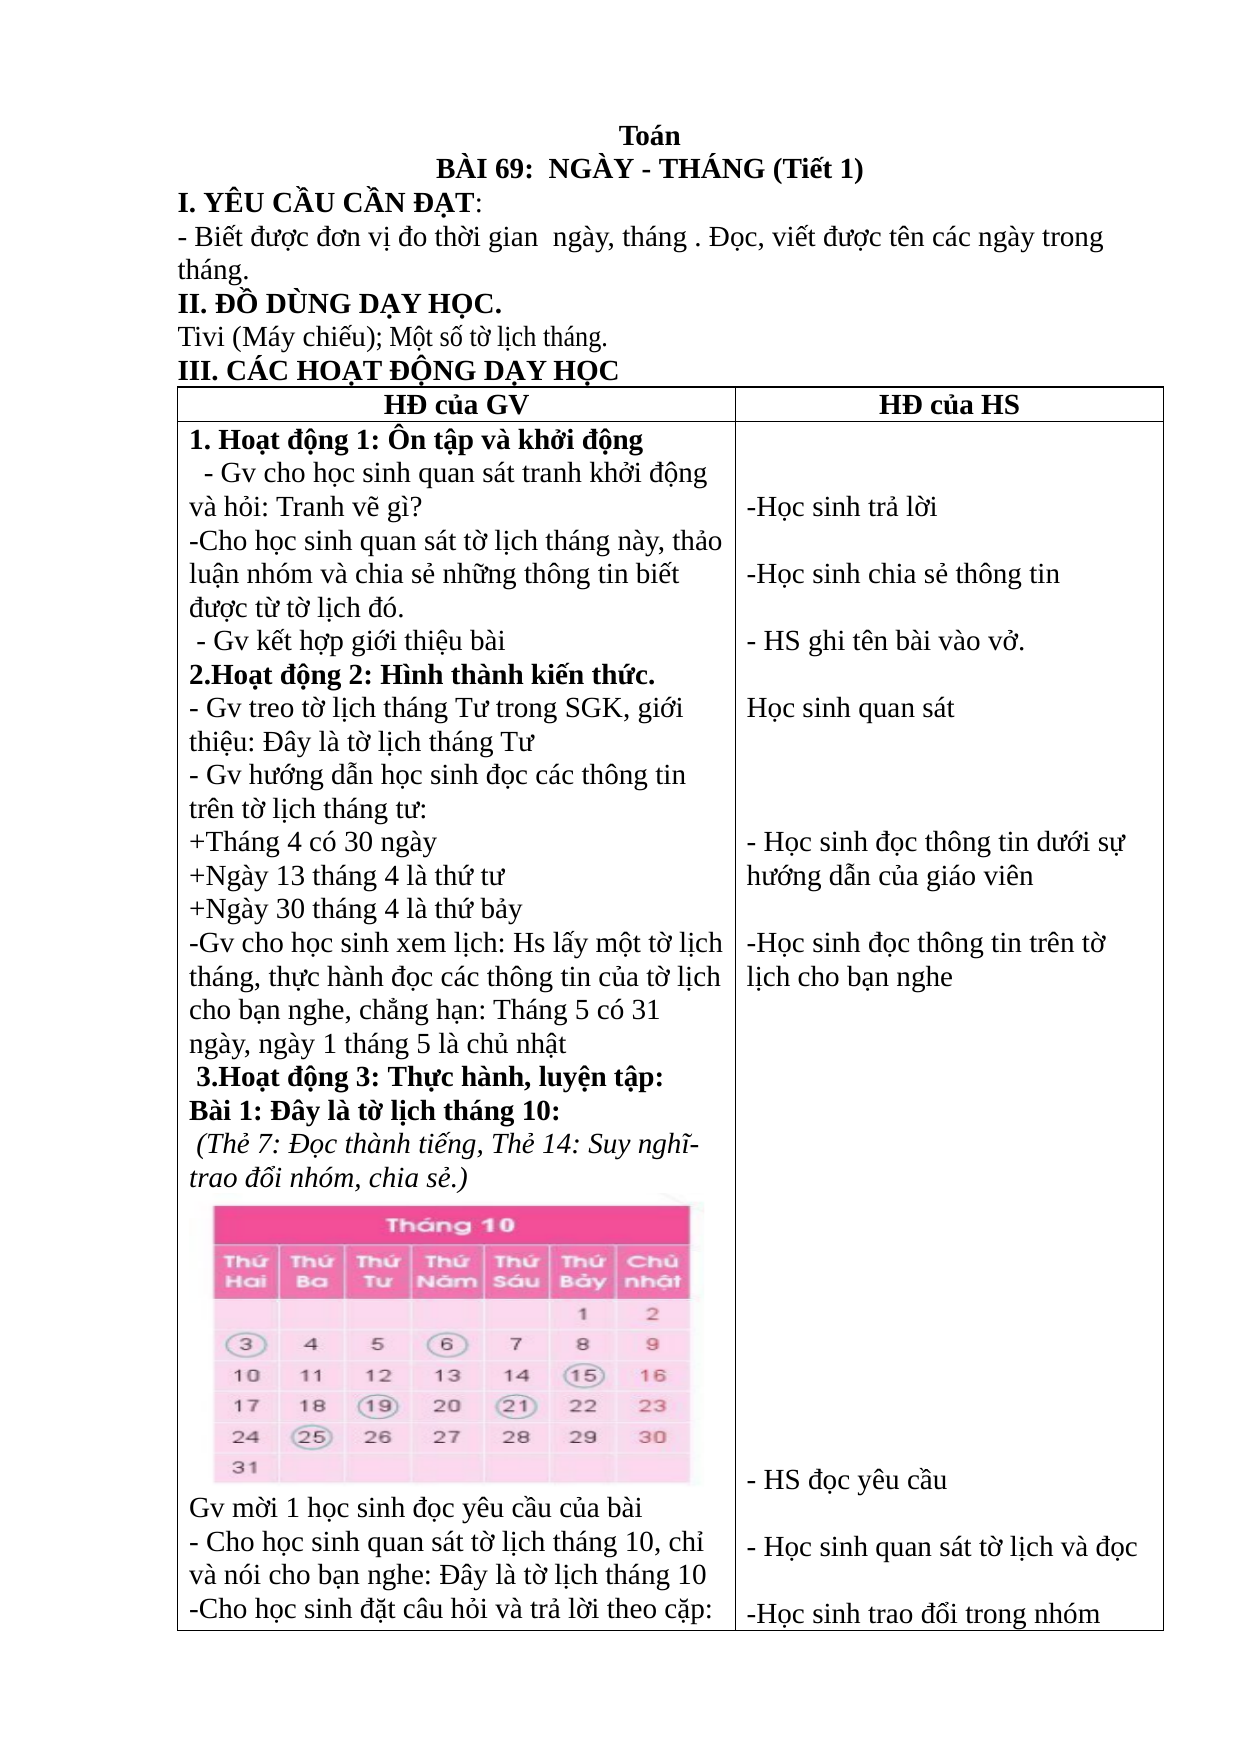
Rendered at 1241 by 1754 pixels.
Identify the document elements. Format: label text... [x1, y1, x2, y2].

table_header HĐ của HS [736, 388, 1163, 421]
text - Biết được đơn vị đo thời gian ngày, tháng . Đọc, viết được tên các ngày trong tháng. [177, 219, 1122, 286]
text I. YÊU CẦU CẦN ĐẠT: [177, 185, 1122, 219]
text Tivi (Máy chiếu); Một số tờ lịch tháng. [177, 319, 1122, 353]
text II. ĐỒ DÙNG DẠY HỌC. [177, 286, 1122, 319]
text BÀI 69: NGÀY - THÁNG (Tiết 1) [177, 152, 1122, 185]
text Toán [177, 118, 1122, 152]
table_header HĐ của GV [178, 388, 735, 421]
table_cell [178, 422, 735, 1629]
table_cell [736, 422, 1163, 1629]
picture [188, 1193, 705, 1491]
text III. CÁC HOẠT ĐỘNG DẠY HỌC [177, 353, 1122, 386]
